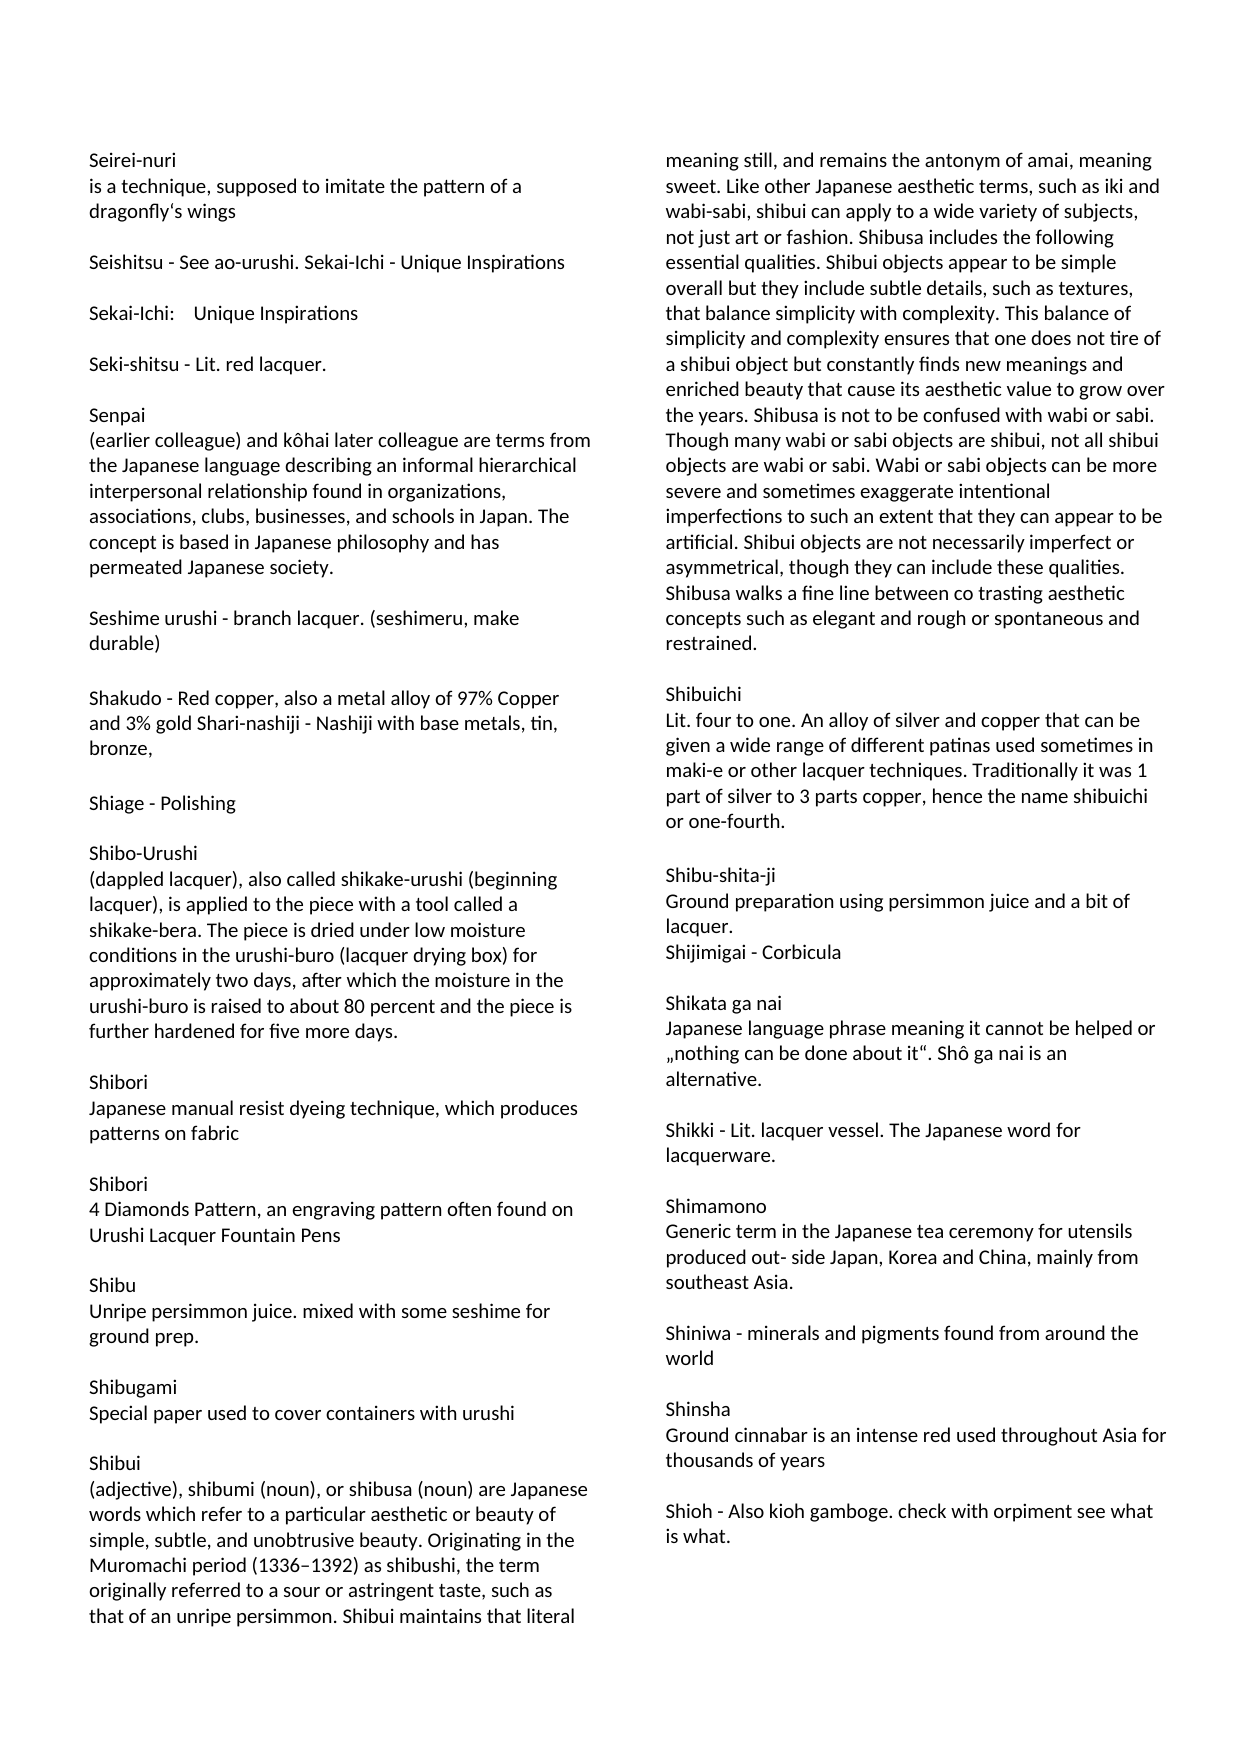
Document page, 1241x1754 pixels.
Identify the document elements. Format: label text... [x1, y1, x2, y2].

text Shibori Japanese manual resist dyeing technique, which produces patterns on fabric [89, 1069, 592, 1146]
text Sekai-Ichi: Unique Inspirations [89, 300, 592, 326]
text Shibui (adjective), shibumi (noun), or shibusa (noun) are Japanese words which refer to a particular aesthetic or beauty of simple, subtle, and unobtrusive beauty. Originating in the Muromachi period (1336–1392) as shibushi, the term originally referred to a sour or astringent taste, such as that of an unripe persimmon. Shibui maintains that literal meaning still, and remains the antonym of amai, meaning sweet. Like other Japanese aesthetic terms, such as iki and wabi-sabi, shibui can apply to a wide variety of subjects, not just art or fashion. Shibusa includes the following essential qualities. Shibui objects appear to be simple overall but they include subtle details, such as textures, that balance simplicity with complexity. This balance of simplicity and complexity ensures that one does not tire of a shibui object but constantly finds new meanings and enriched beauty that cause its aesthetic value to grow over the years. Shibusa is not to be confused with wabi or sabi. Though many wabi or sabi objects are shibui, not all shibui objects are wabi or sabi. Wabi or sabi objects can be more severe and sometimes exaggerate intentional imperfections to such an extent that they can appear to be artificial. Shibui objects are not necessarily imperfect or asymmetrical, though they can include these qualities. Shibusa walks a fine line between co trasting aesthetic concepts such as elegant and rough or spontaneous and restrained. [89, 1451, 592, 1628]
text Shibu Unripe persimmon juice. mixed with some seshime for ground prep. [89, 1273, 592, 1349]
text Shijimigai - Corbicula [665, 939, 1168, 964]
text Shikki - Lit. lacquer vessel. The Japanese word for lacquerware. [665, 1117, 1168, 1168]
text Shibuichi Lit. four to one. An alloy of silver and copper that can be given a wide range of different patinas used sometimes in maki-e or other lacquer techniques. Traditionally it was 1 part of silver to 3 parts copper, hence the name shibuichi or one-fourth. [665, 681, 1168, 863]
text Seishitsu - See ao-urushi. Sekai-Ichi - Unique Inspirations [89, 249, 592, 275]
text Shinsha Ground cinnabar is an intense red used throughout Asia for thousands of years [665, 1396, 1168, 1473]
text Shibori [89, 1171, 592, 1196]
text Seshime urushi - branch lacquer. (seshimeru, make durable) [89, 605, 592, 685]
text Shibui (adjective), shibumi (noun), or shibusa (noun) are Japanese words which refer to a particular aesthetic or beauty of simple, subtle, and unobtrusive beauty. Originating in the Muromachi period (1336–1392) as shibushi, the term originally referred to a sour or astringent taste, such as that of an unripe persimmon. Shibui maintains that literal meaning still, and remains the antonym of amai, meaning sweet. Like other Japanese aesthetic terms, such as iki and wabi-sabi, shibui can apply to a wide variety of subjects, not just art or fashion. Shibusa includes the following essential qualities. Shibui objects appear to be simple overall but they include subtle details, such as textures, that balance simplicity with complexity. This balance of simplicity and complexity ensures that one does not tire of a shibui object but constantly finds new meanings and enriched beauty that cause its aesthetic value to grow over the years. Shibusa is not to be confused with wabi or sabi. Though many wabi or sabi objects are shibui, not all shibui objects are wabi or sabi. Wabi or sabi objects can be more severe and sometimes exaggerate intentional imperfections to such an extent that they can appear to be artificial. Shibui objects are not necessarily imperfect or asymmetrical, though they can include these qualities. Shibusa walks a fine line between co trasting aesthetic concepts such as elegant and rough or spontaneous and restrained. [665, 148, 1168, 656]
text Shibu-shita-ji Ground preparation using persimmon juice and a bit of lacquer. [665, 863, 1168, 939]
text Shiage - Polishing [89, 790, 592, 815]
text Seki-shitsu - Lit. red lacquer. [89, 351, 592, 376]
text Shibo-Urushi [89, 841, 592, 866]
text Shiniwa - minerals and pigments found from around the world [665, 1320, 1168, 1371]
text Shibugami Special paper used to cover containers with urushi [89, 1374, 592, 1425]
text Senpai (earlier colleague) and kôhai later colleague are terms from the Japanese language describing an informal hierarchical interpersonal relationship found in organizations, associations, clubs, businesses, and schools in Japan. The concept is based in Japanese philosophy and has permeated Japanese society. [89, 402, 592, 580]
text Shioh - Also kioh gamboge. check with orpiment see what is what. [665, 1498, 1168, 1549]
text Shakudo - Red copper, also a metal alloy of 97% Copper and 3% gold Shari-nashiji - Nashiji with base metals, tin, bronze, [89, 685, 592, 790]
text (dappled lacquer), also called shikake-urushi (beginning lacquer), is applied to the piece with a tool called a shikake-bera. The piece is dried under low moisture conditions in the urushi-buro (lacquer drying box) for approximately two days, after which the moisture in the urushi-buro is raised to about 80 percent and the piece is further hardened for five more days. [89, 866, 592, 1044]
text 4 Diamonds Pattern, an engraving pattern often found on Urushi Lacquer Fountain Pens [89, 1196, 592, 1247]
text Shimamono Generic term in the Japanese tea ceremony for utensils produced out- side Japan, Korea and China, mainly from southeast Asia. [665, 1193, 1168, 1295]
text Seirei-nuri is a technique, supposed to imitate the pattern of a dragonfly‘s wings [89, 148, 592, 224]
text Shikata ga nai Japanese language phrase meaning it cannot be helped or „nothing can be done about it“. Shô ga nai is an alternative. [665, 990, 1168, 1091]
